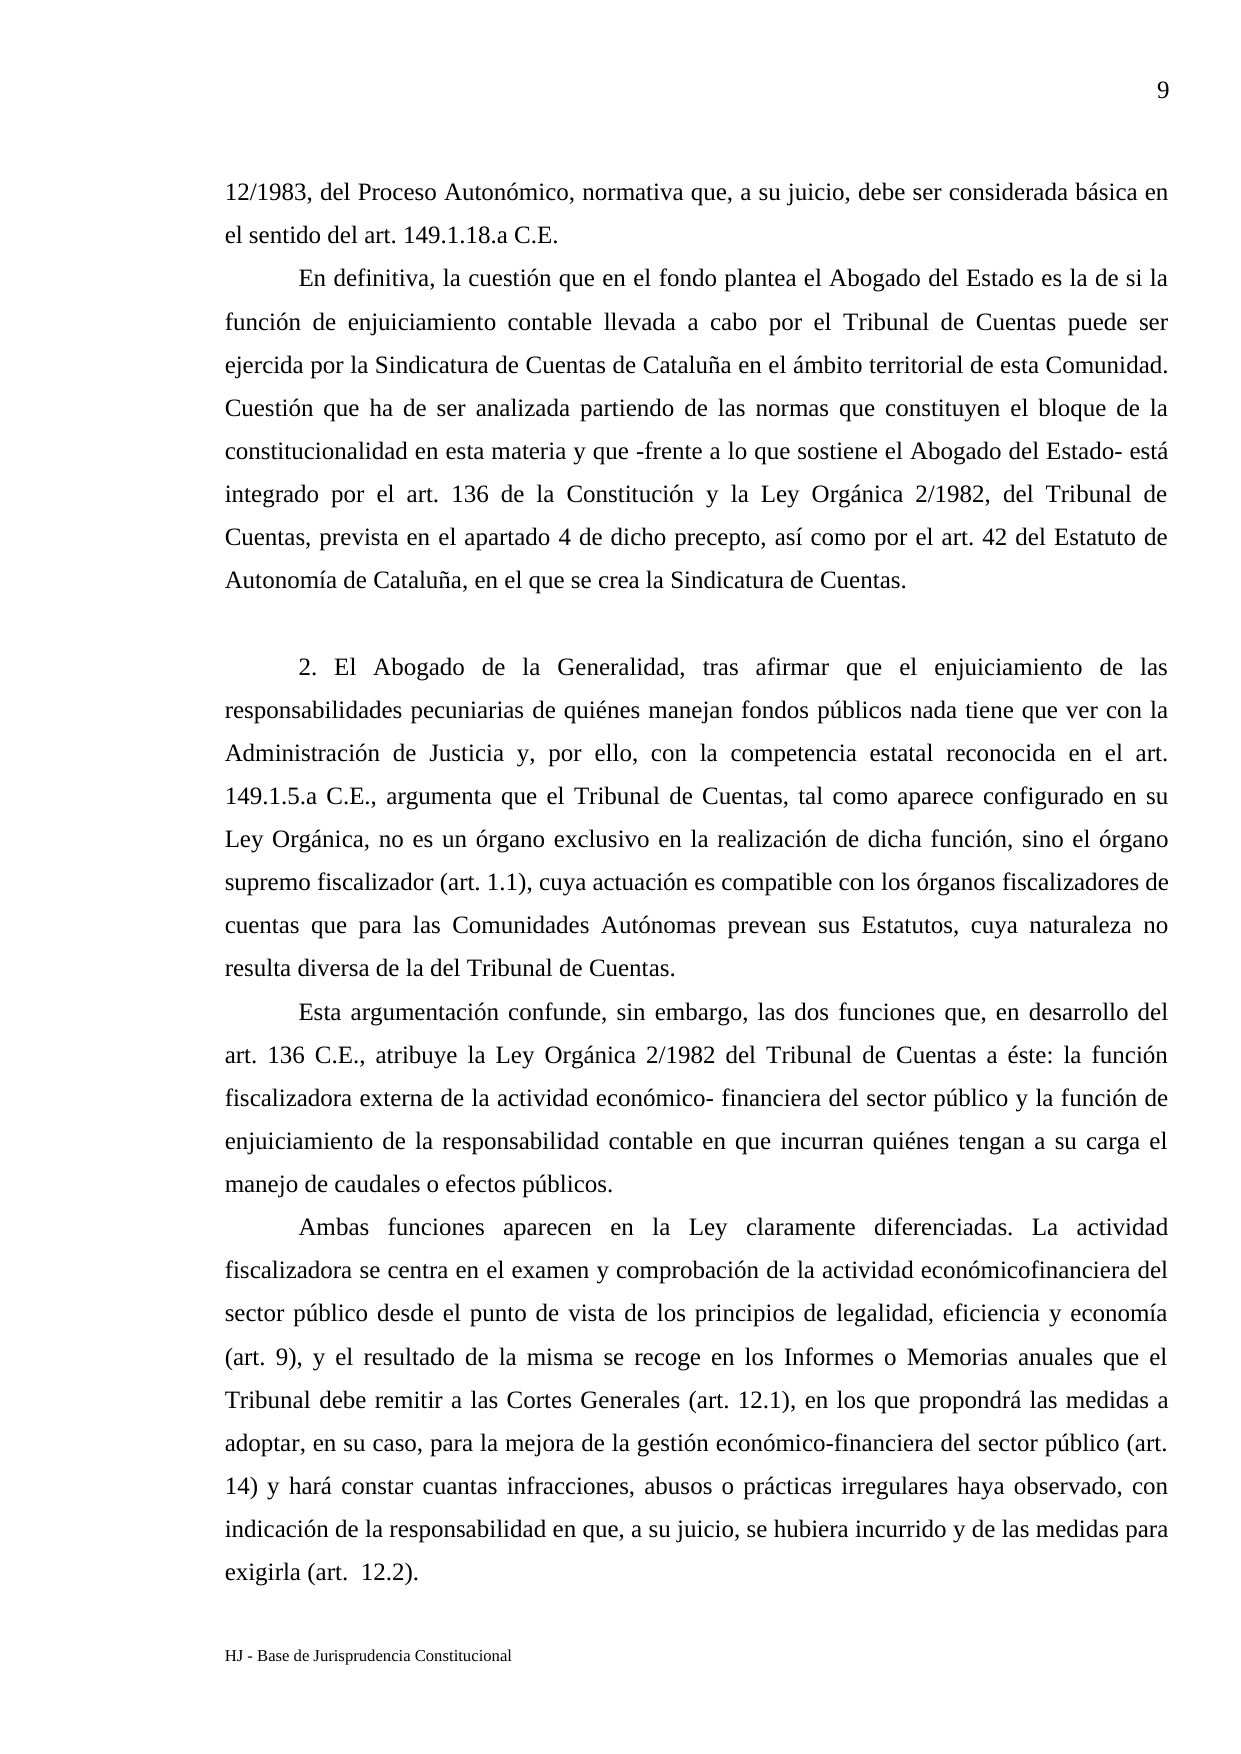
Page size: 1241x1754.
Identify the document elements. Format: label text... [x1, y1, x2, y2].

text 2. El Abogado de la Generalidad, tras afirmar que el enjuiciamiento de las responsabilidades pecuniarias de quiénes manejan fondos públicos nada tiene que ver con la Administración de Justicia y, por ello, con la competencia estatal reconocida en el art. 149.1.5.a C.E., argumenta que el Tribunal de Cuentas, tal como aparece configurado en su Ley Orgánica, no es un órgano exclusivo en la realización de dicha función, sino el órgano supremo fiscalizador (art. 1.1), cuya actuación es compatible con los órganos fiscalizadores de cuentas que para las Comunidades Autónomas prevean sus Estatutos, cuya naturaleza no resulta diversa de la del Tribunal de Cuentas. [224, 652, 1169, 982]
text Ambas funciones aparecen en la Ley claramente diferenciadas. La actividad fiscalizadora se centra en el examen y comprobación de la actividad económicofinanciera del sector público desde el punto de vista de los principios de legalidad, eficiencia y economía (art. 9), y el resultado de la misma se recoge en los Informes o Memorias anuales que el Tribunal debe remitir a las Cortes Generales (art. 12.1), en los que propondrá las medidas a adoptar, en su caso, para la mejora de la gestión económico-financiera del sector público (art. 14) y hará constar cuantas infracciones, abusos o prácticas irregulares haya observado, con indicación de la responsabilidad en que, a su juicio, se hubiera incurrido y de las medidas para exigirla (art. 12.2). [224, 1212, 1169, 1586]
text En definitiva, la cuestión que en el fondo plantea el Abogado del Estado es la de si la función de enjuiciamiento contable llevada a cabo por el Tribunal de Cuentas puede ser ejercida por la Sindicatura de Cuentas de Cataluña en el ámbito territorial de esta Comunidad. Cuestión que ha de ser analizada partiendo de las normas que constituyen el bloque de la constitucionalidad en esta materia y que -frente a lo que sostiene el Abogado del Estado- está integrado por el art. 136 de la Constitución y la Ley Orgánica 2/1982, del Tribunal de Cuentas, prevista en el apartado 4 de dicho precepto, así como por el art. 42 del Estatuto de Autonomía de Cataluña, en el que se crea la Sindicatura de Cuentas. [224, 263, 1169, 594]
text Esta argumentación confunde, sin embargo, las dos funciones que, en desarrollo del art. 136 C.E., atribuye la Ley Orgánica 2/1982 del Tribunal de Cuentas a éste: la función fiscalizadora externa de la actividad económico- financiera del sector público y la función de enjuiciamiento de la responsabilidad contable en que incurran quiénes tengan a su carga el manejo de caudales o efectos públicos. [224, 997, 1169, 1198]
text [224, 177, 1169, 249]
